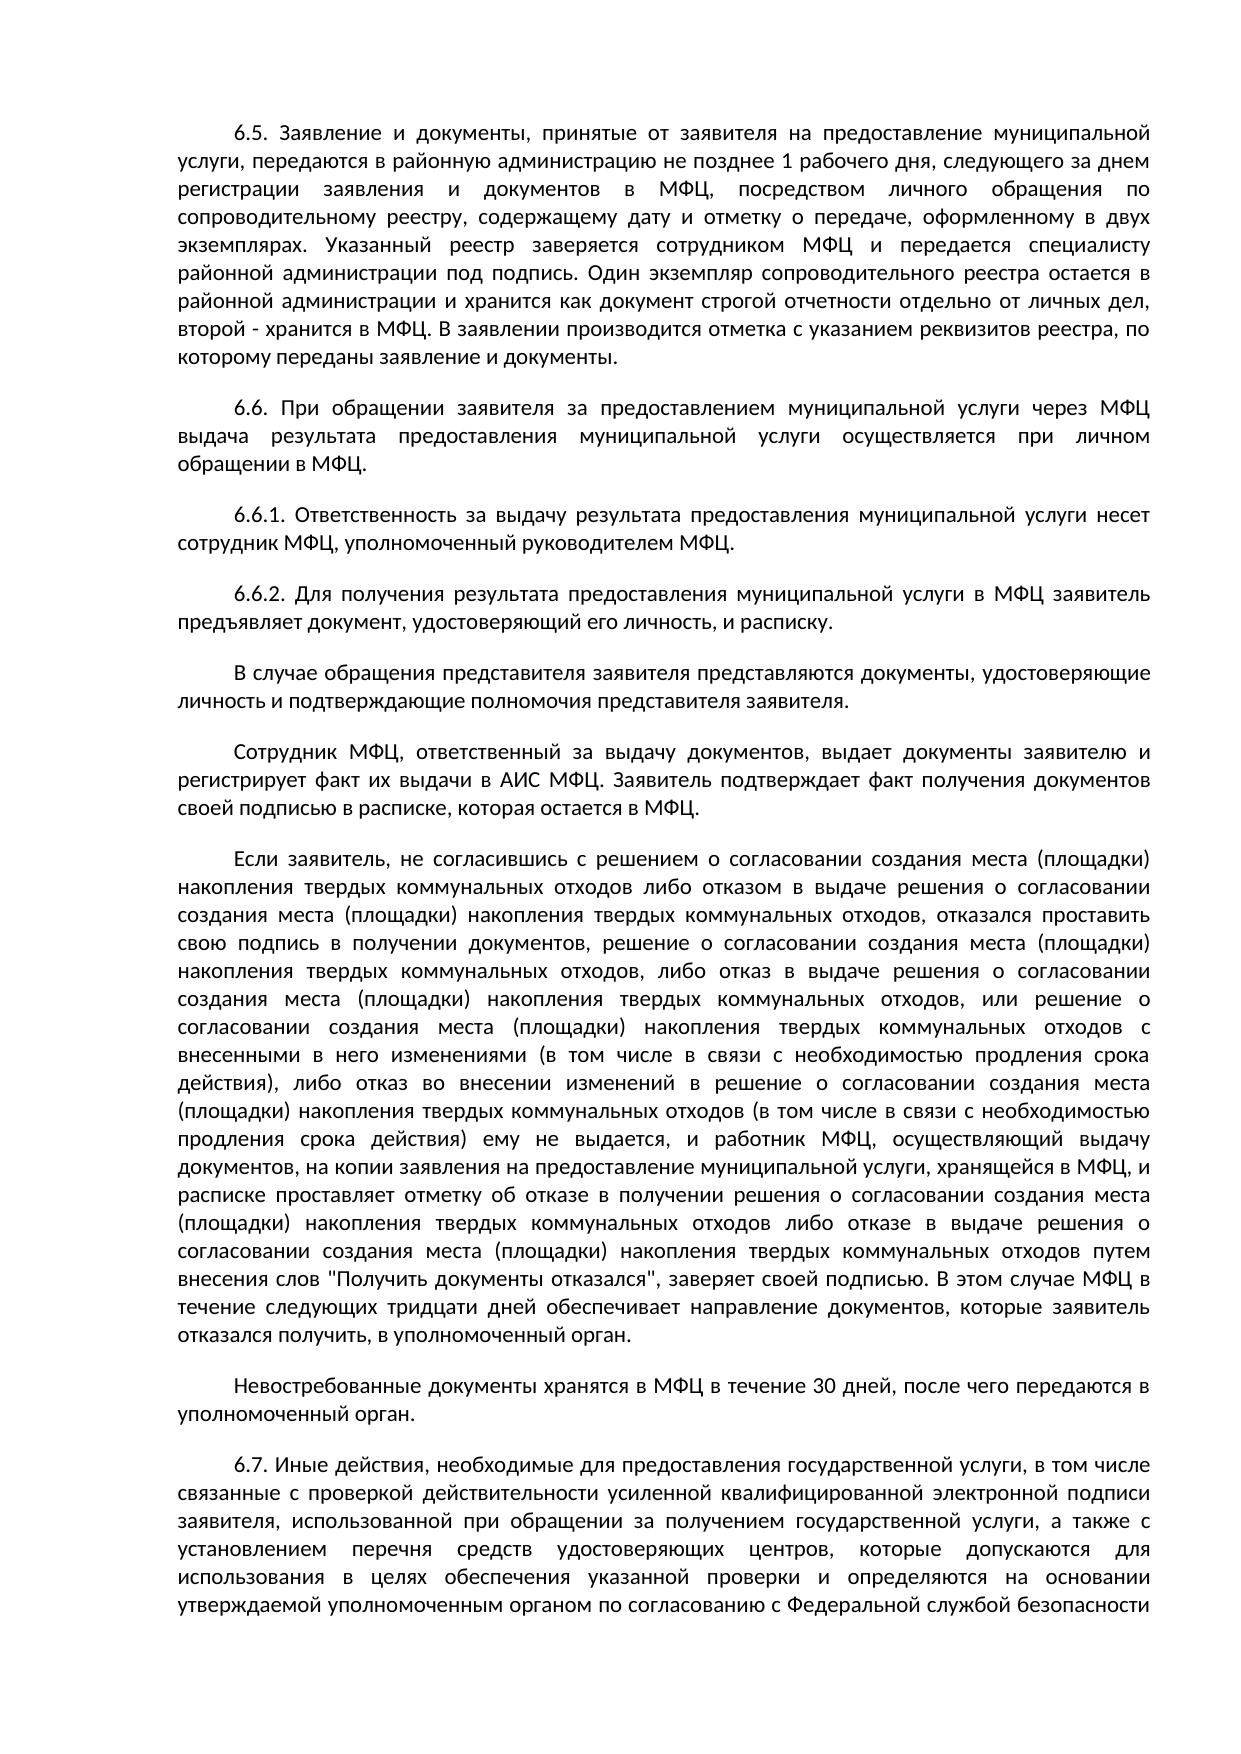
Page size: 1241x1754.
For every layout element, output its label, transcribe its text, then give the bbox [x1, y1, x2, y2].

text Сотрудник МФЦ, ответственный за выдачу документов, выдает документы заявителю и регистрирует факт их выдачи в АИС МФЦ. Заявитель подтверждает факт получения документов своей подписью в расписке, которая остается в МФЦ. [177, 737, 1152, 821]
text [177, 1450, 1152, 1618]
text 6.5. Заявление и документы, принятые от заявителя на предоставление муниципальной услуги, передаются в районную администрацию не позднее 1 рабочего дня, следующего за днем регистрации заявления и документов в МФЦ, посредством личного обращения по сопроводительному реестру, содержащему дату и отметку о передаче, оформленному в двух экземплярах. Указанный реестр заверяется сотрудником МФЦ и передается специалисту районной администрации под подпись. Один экземпляр сопроводительного реестра остается в районной администрации и хранится как документ строгой отчетности отдельно от личных дел, второй - хранится в МФЦ. В заявлении производится отметка с указанием реквизитов реестра, по которому переданы заявление и документы. [177, 118, 1152, 370]
text 6.6. При обращении заявителя за предоставлением муниципальной услуги через МФЦ выдача результата предоставления муниципальной услуги осуществляется при личном обращении в МФЦ. [177, 393, 1152, 477]
text 6.6.1. Ответственность за выдачу результата предоставления муниципальной услуги несет сотрудник МФЦ, уполномоченный руководителем МФЦ. [177, 500, 1152, 556]
text Невостребованные документы хранятся в МФЦ в течение 30 дней, после чего передаются в уполномоченный орган. [177, 1371, 1152, 1427]
text 6.6.2. Для получения результата предоставления муниципальной услуги в МФЦ заявитель предъявляет документ, удостоверяющий его личность, и расписку. [177, 579, 1152, 635]
text Если заявитель, не согласившись с решением о согласовании создания места (площадки) накопления твердых коммунальных отходов либо отказом в выдаче решения о согласовании создания места (площадки) накопления твердых коммунальных отходов, отказался проставить свою подпись в получении документов, решение о согласовании создания места (площадки) накопления твердых коммунальных отходов, либо отказ в выдаче решения о согласовании создания места (площадки) накопления твердых коммунальных отходов, или решение о согласовании создания места (площадки) накопления твердых коммунальных отходов с внесенными в него изменениями (в том числе в связи с необходимостью продления срока действия), либо отказ во внесении изменений в решение о согласовании создания места (площадки) накопления твердых коммунальных отходов (в том числе в связи с необходимостью продления срока действия) ему не выдается, и работник МФЦ, осуществляющий выдачу документов, на копии заявления на предоставление муниципальной услуги, хранящейся в МФЦ, и расписке проставляет отметку об отказе в получении решения о согласовании создания места (площадки) накопления твердых коммунальных отходов либо отказе в выдаче решения о согласовании создания места (площадки) накопления твердых коммунальных отходов путем внесения слов "Получить документы отказался", заверяет своей подписью. В этом случае МФЦ в течение следующих тридцати дней обеспечивает направление документов, которые заявитель отказался получить, в уполномоченный орган. [177, 844, 1152, 1348]
text В случае обращения представителя заявителя представляются документы, удостоверяющие личность и подтверждающие полномочия представителя заявителя. [177, 658, 1152, 714]
